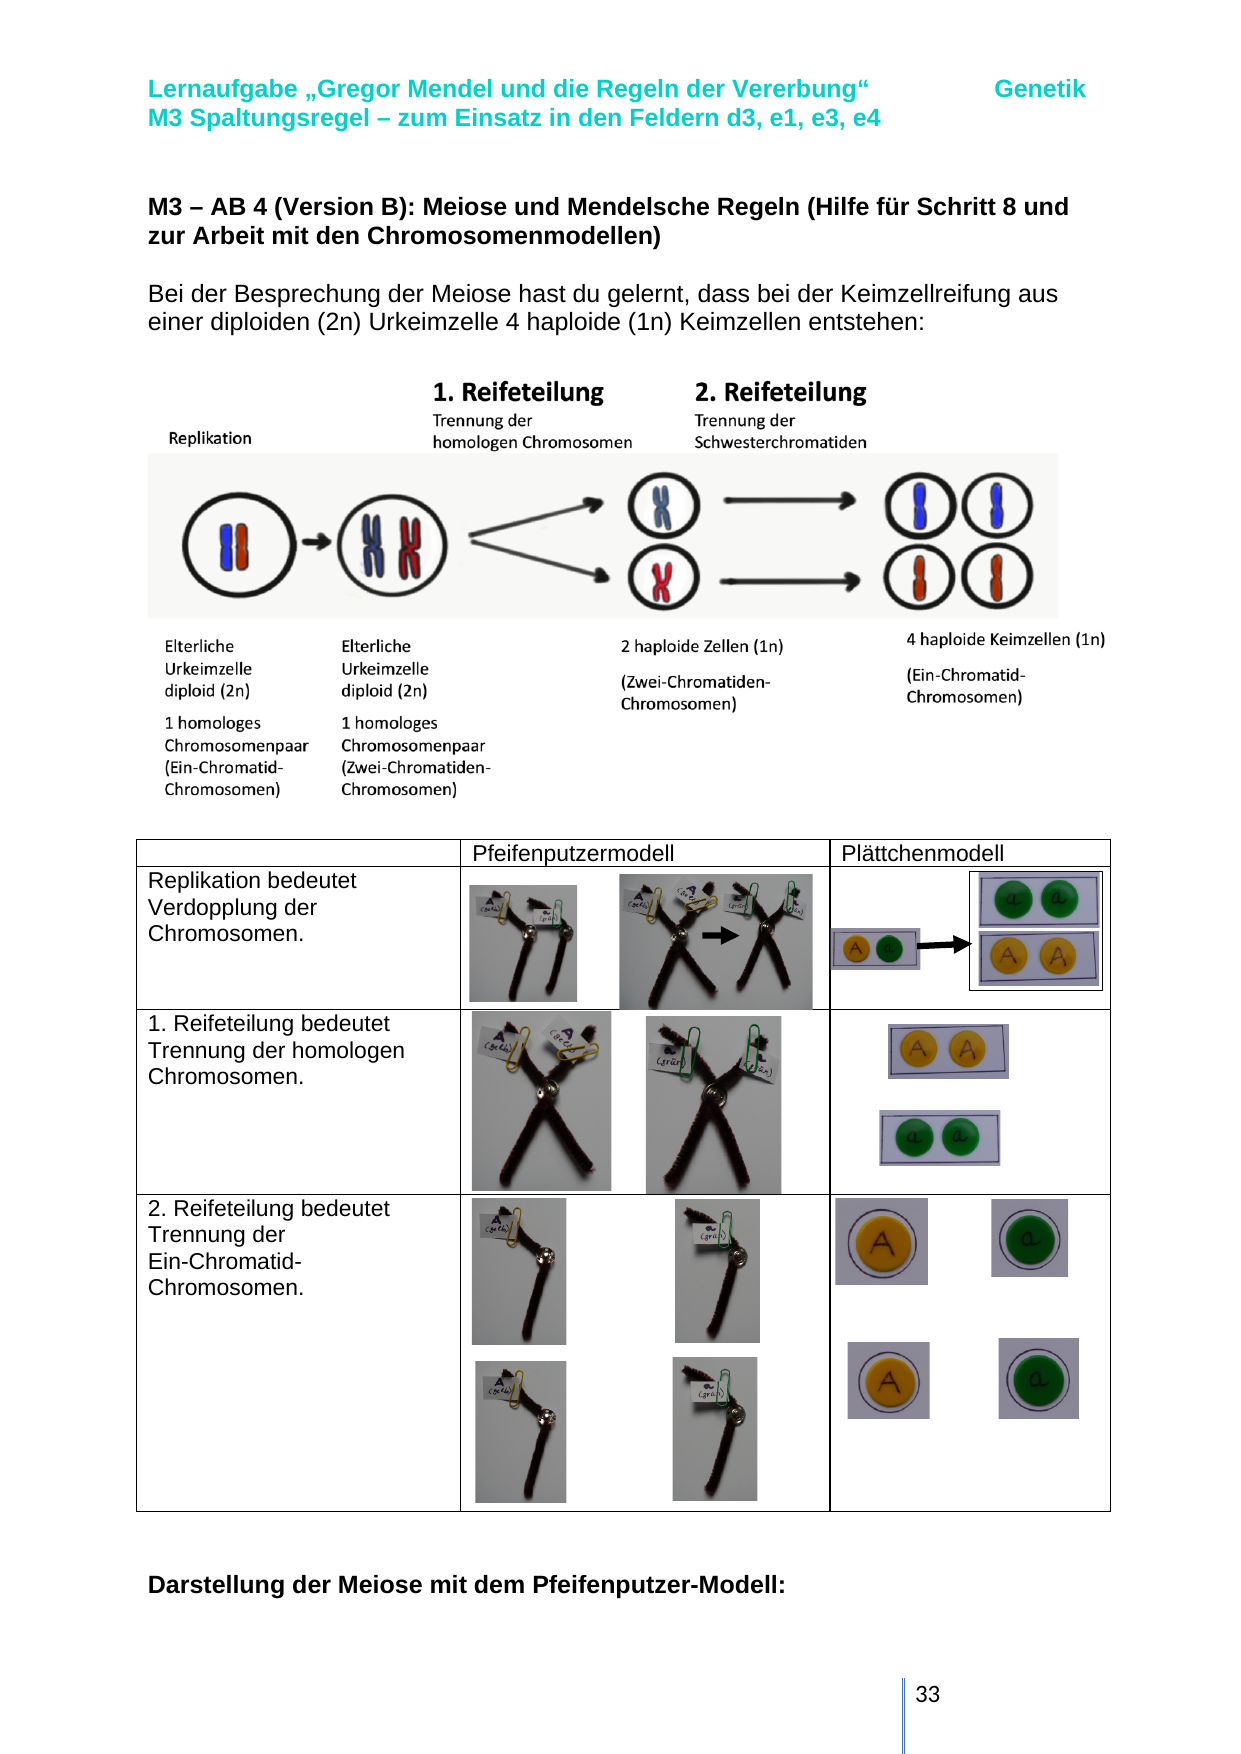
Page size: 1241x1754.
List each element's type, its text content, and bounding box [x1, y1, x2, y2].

table_header Plättchenmodell [831, 840, 1110, 866]
picture [147, 365, 1110, 810]
picture [991, 1199, 1069, 1277]
picture [475, 1361, 567, 1503]
picture [978, 872, 1100, 928]
picture [619, 874, 813, 1010]
picture [998, 1338, 1079, 1419]
picture [830, 928, 921, 970]
text M3 – AB 4 (Version B): Meiose und Mendelsche Regeln (Hilfe für Schritt 8 und zur Arbeit mit den Chromosomenmodellen) [148, 192, 1092, 250]
table_cell Replikation bedeutet Verdopplung der Chromosomen. [137, 867, 460, 1009]
picture [471, 1011, 612, 1191]
picture [835, 1198, 928, 1285]
table_cell [831, 1010, 1110, 1194]
table_cell [831, 867, 1110, 1009]
table_header [137, 840, 460, 866]
text Darstellung der Meiose mit dem Pfeifenputzer-Modell: [148, 1570, 1092, 1598]
picture [879, 1110, 1001, 1166]
table_cell [831, 1195, 1110, 1511]
table_cell 2. Reifeteilung bedeutet Trennung der Ein-Chromatid-Chromosomen. [137, 1195, 460, 1511]
picture [469, 885, 578, 1002]
picture [978, 931, 1100, 986]
table_header Pfeifenputzermodell [461, 840, 829, 866]
table_cell [461, 867, 829, 1009]
table_cell [461, 1195, 829, 1511]
picture [672, 1357, 758, 1501]
picture [888, 1024, 1009, 1079]
table_cell 1. Reifeteilung bedeutet Trennung der homologen Chromosomen. [137, 1010, 460, 1194]
picture [645, 1016, 782, 1194]
picture [847, 1342, 930, 1419]
text Bei der Besprechung der Meiose hast du gelernt, dass bei der Keimzellreifung aus einer diploiden (2n) Urkeimzelle 4 haploide (1n) Keimzellen entstehen: [148, 279, 1092, 336]
picture [675, 1199, 760, 1343]
picture [471, 1198, 567, 1345]
table_cell [461, 1010, 829, 1194]
